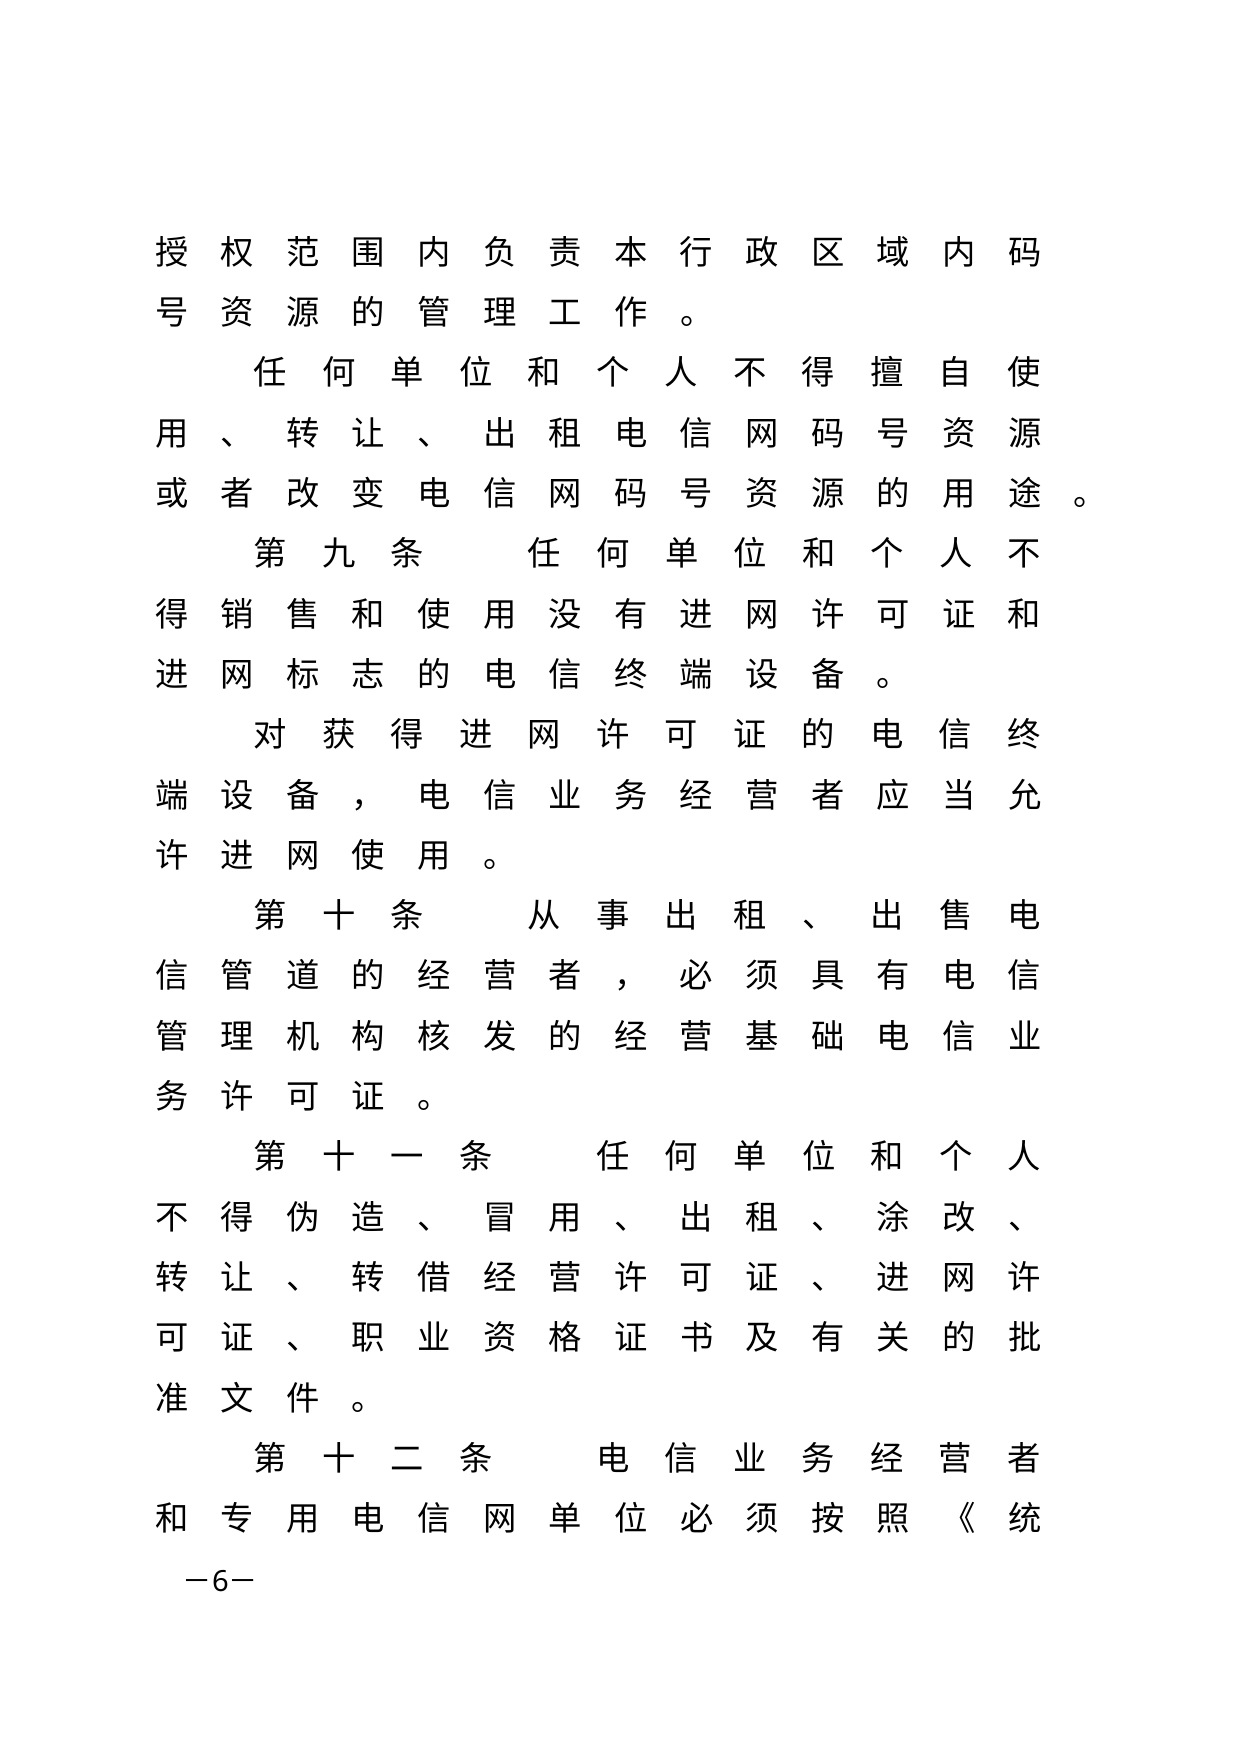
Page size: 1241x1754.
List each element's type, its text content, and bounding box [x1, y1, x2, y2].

text 第九条 任何单位和个人不得销售和使用没有进网许可证和进网标志的电信终端设备。 [155, 521, 1073, 702]
text 第八条 电信网码号资源属国家所有，使用码号资源实行审批制度。省电信管理机构在国家授权范围内负责本行政区域内码号资源的管理工作。 [155, 219, 1073, 340]
text 对获得进网许可证的电信终端设备，电信业务经营者应当允许进网使用。 [155, 702, 1073, 883]
text 第十二条 电信业务经营者和专用电信网单位必须按照《统计法》及国家有关规定，如实按期向省电信管理机构报送统计资料，不得虚报、瞒报、拒报、迟报，不得伪造和篡改。 [155, 1426, 1073, 1546]
text 任何单位和个人不得擅自使用、转让、出租电信网码号资源或者改变电信网码号资源的用途。 [155, 340, 1073, 521]
text 第十条 从事出租、出售电信管道的经营者，必须具有电信管理机构核发的经营基础电信业务许可证。 [155, 883, 1073, 1124]
text 第十一条 任何单位和个人不得伪造、冒用、出租、涂改、转让、转借经营许可证、进网许可证、职业资格证书及有关的批准文件。 [155, 1124, 1073, 1426]
